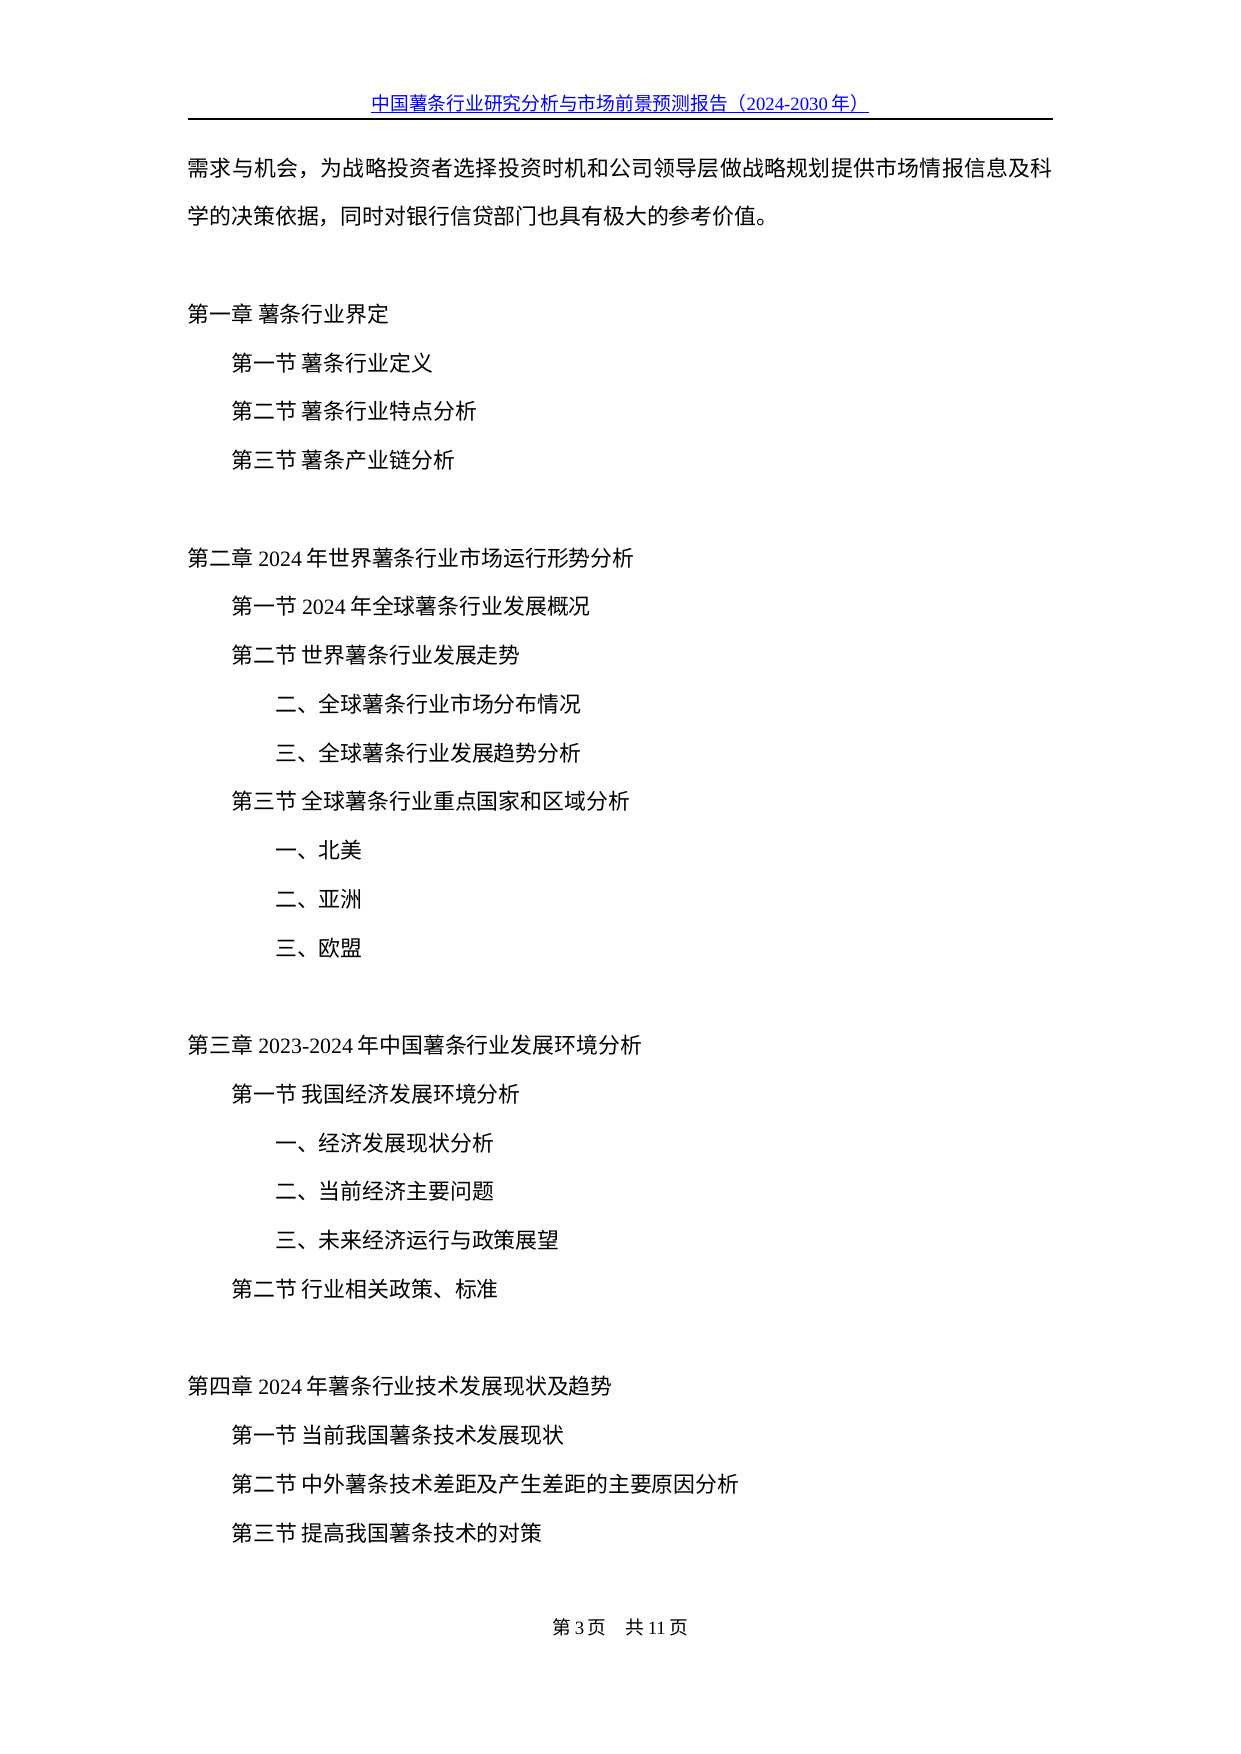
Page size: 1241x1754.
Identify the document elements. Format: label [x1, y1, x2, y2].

text [187, 150, 1053, 1548]
